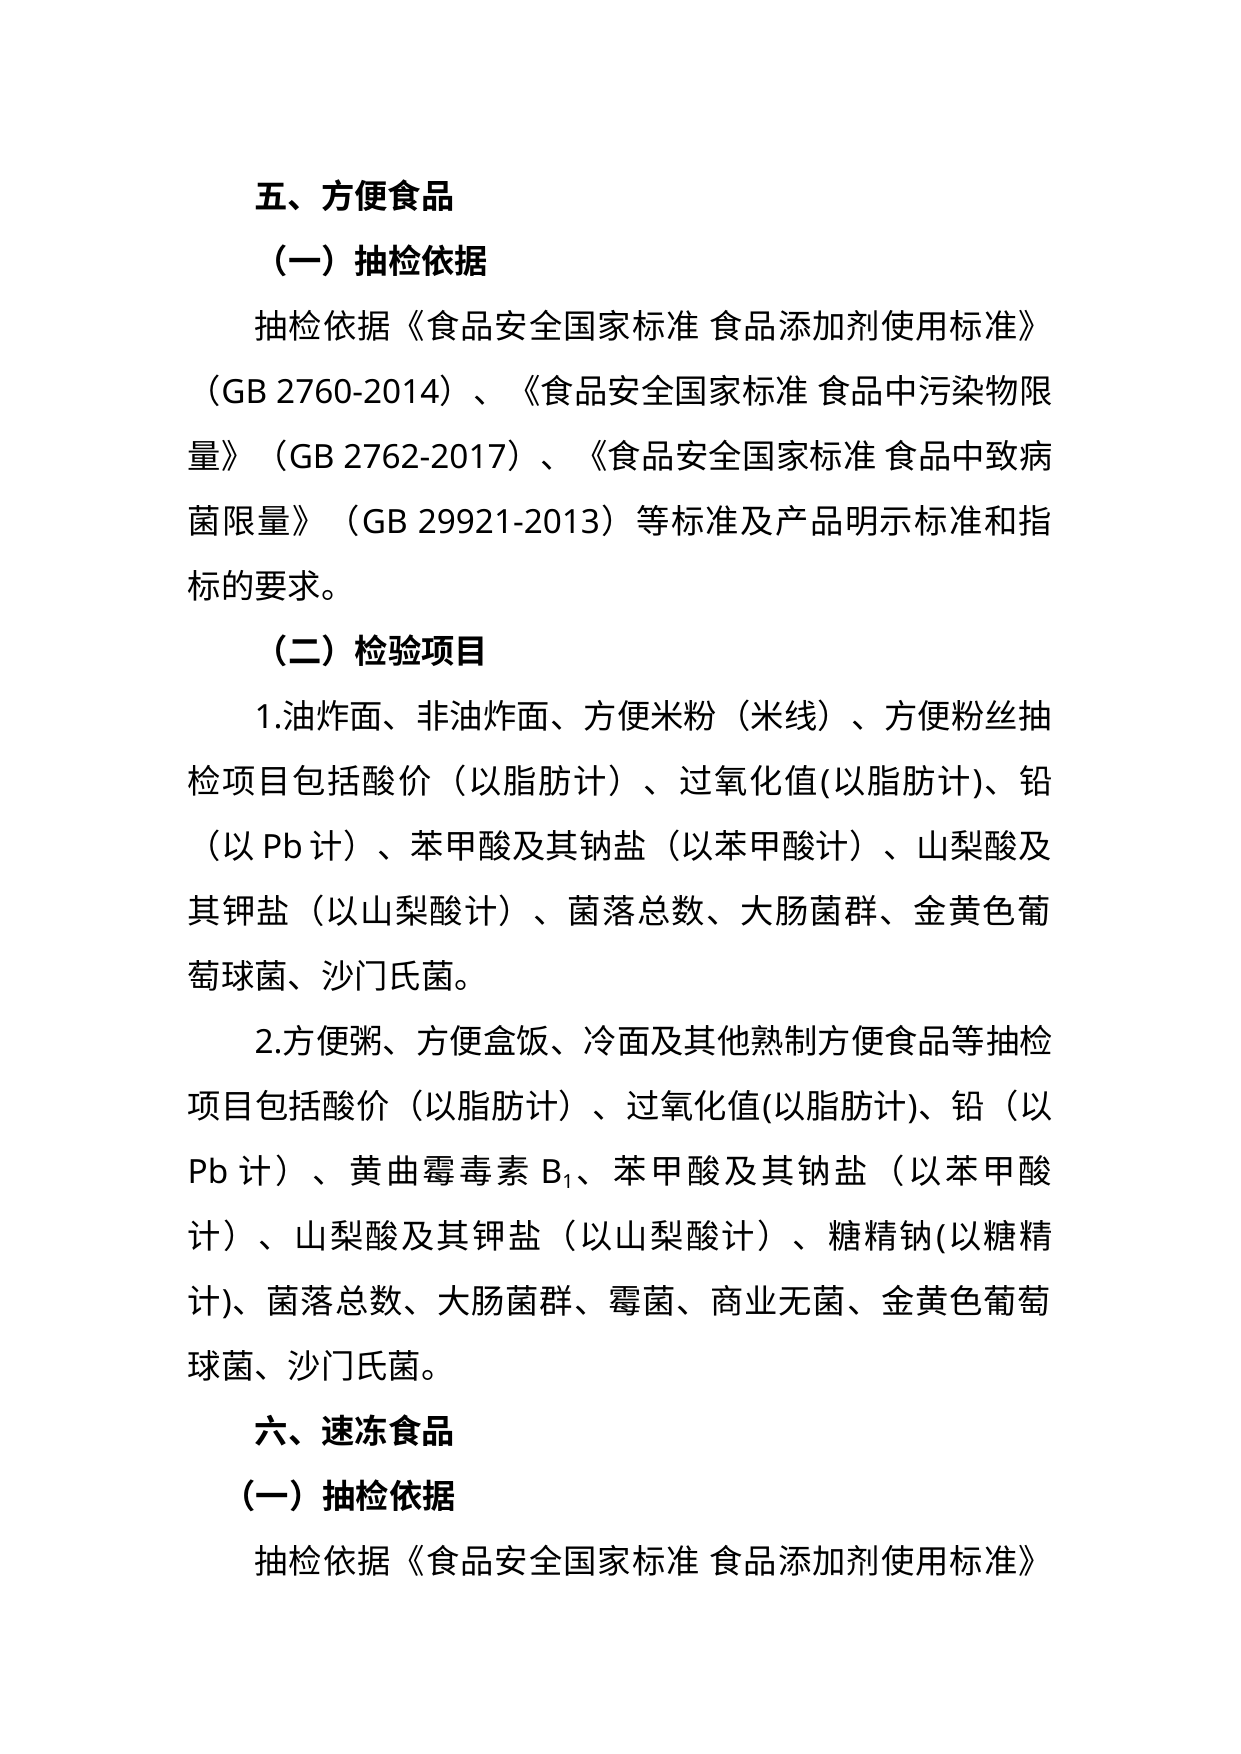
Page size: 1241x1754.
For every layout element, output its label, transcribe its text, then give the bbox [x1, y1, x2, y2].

text （一）抽检依据 [187, 227, 1053, 292]
text 2.方便粥、方便盒饭、冷面及其他熟制方便食品等抽检项目包括酸价（以脂肪计）、过氧化值(以脂肪计)、铅（以Pb计）、黄曲霉毒素B1、苯甲酸及其钠盐（以苯甲酸计）、山梨酸及其钾盐（以山梨酸计）、糖精钠(以糖精计)、菌落总数、大肠菌群、霉菌、商业无菌、金黄色葡萄球菌、沙门氏菌。 [187, 1007, 1053, 1397]
text （二）检验项目 [187, 617, 1053, 682]
text 六、速冻食品 [187, 1397, 1053, 1462]
text 五、方便食品 [187, 162, 1053, 227]
text 1.油炸面、非油炸面、方便米粉（米线）、方便粉丝抽检项目包括酸价（以脂肪计）、过氧化值(以脂肪计)、铅（以Pb计）、苯甲酸及其钠盐（以苯甲酸计）、山梨酸及其钾盐（以山梨酸计）、菌落总数、大肠菌群、金黄色葡萄球菌、沙门氏菌。 [187, 682, 1053, 1007]
text （一）抽检依据 [187, 1462, 1053, 1527]
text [187, 1527, 1053, 1592]
text 抽检依据《食品安全国家标准 食品添加剂使用标准》（GB 2760-2014）、《食品安全国家标准 食品中污染物限量》（GB 2762-2017）、《食品安全国家标准 食品中致病菌限量》（GB 29921-2013）等标准及产品明示标准和指标的要求。 [187, 292, 1053, 617]
